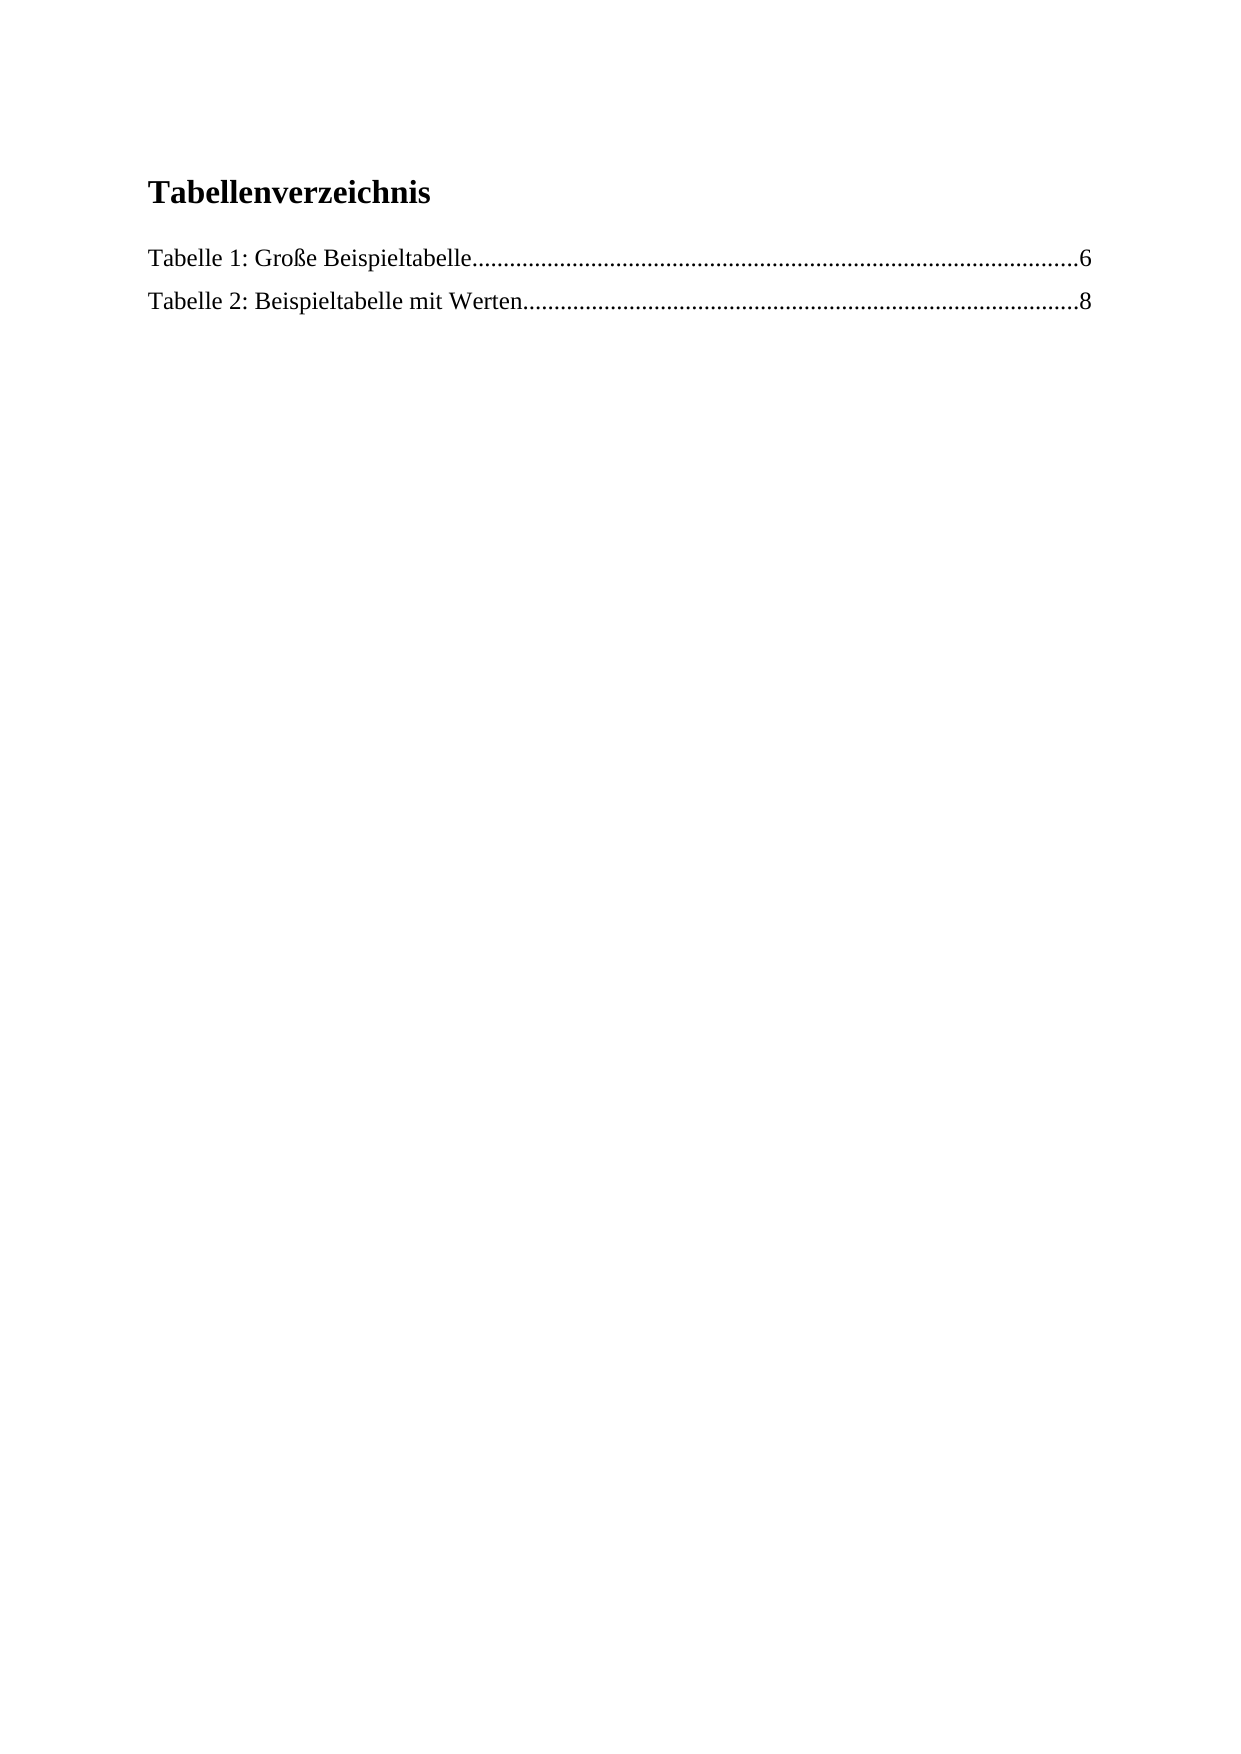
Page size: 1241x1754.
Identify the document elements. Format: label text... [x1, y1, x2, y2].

text Tabellenverzeichnis [148, 173, 1093, 211]
text Tabelle 2: Beispieltabelle mit Werten 8 [148, 286, 1093, 314]
text Tabelle 1: Große Beispieltabelle 6 [148, 243, 1093, 271]
